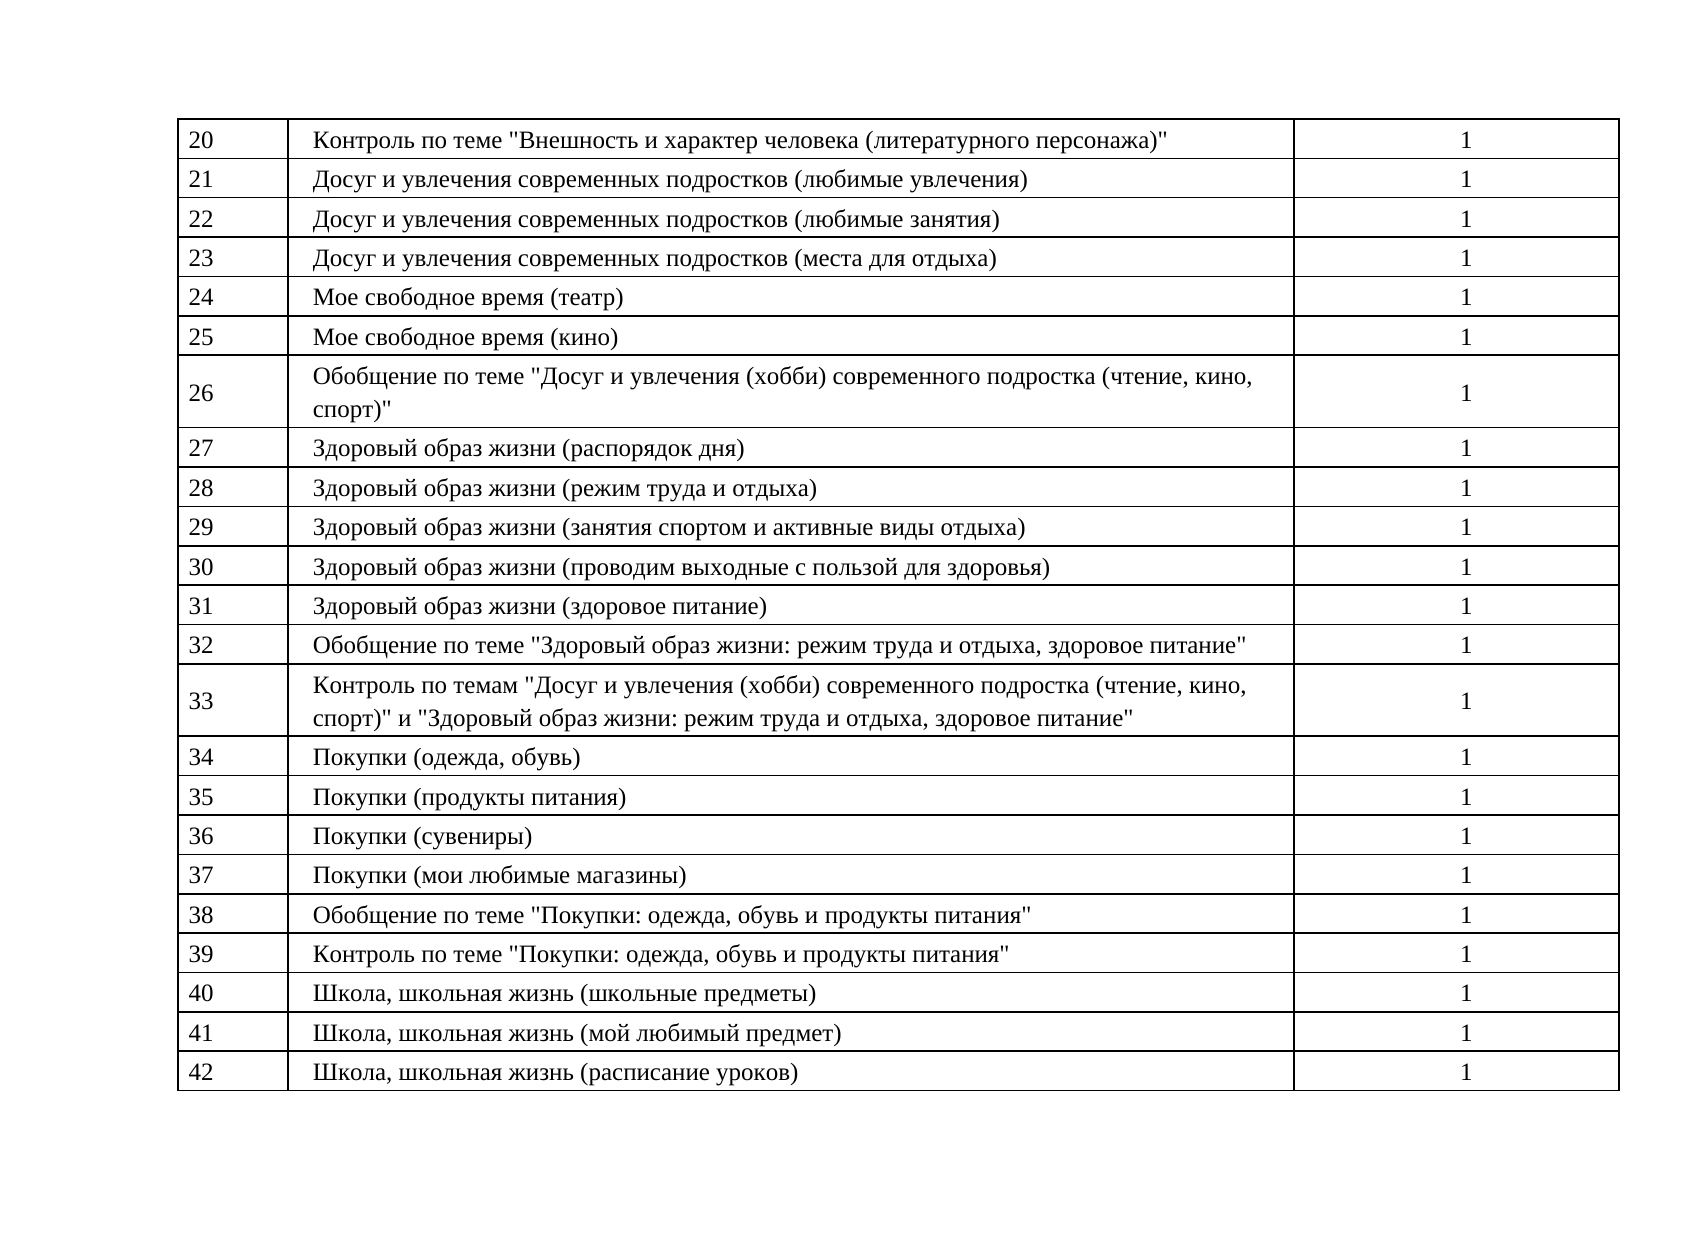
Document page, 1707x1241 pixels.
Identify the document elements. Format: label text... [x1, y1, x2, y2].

table_cell 33 [179, 665, 287, 735]
table_cell 29 [179, 507, 287, 545]
table_cell 1 [1295, 317, 1618, 354]
table_cell 27 [179, 428, 287, 466]
table_cell 1 [1295, 468, 1618, 506]
table_cell Здоровый образ жизни (режим труда и отдыха) [289, 468, 1293, 506]
table_cell 1 [1295, 428, 1618, 466]
table_cell 20 [179, 120, 287, 157]
table_cell 42 [179, 1052, 287, 1090]
table_cell 35 [179, 776, 287, 814]
table_cell 30 [179, 547, 287, 584]
table_cell 1 [1295, 547, 1618, 584]
table_cell 21 [179, 159, 287, 197]
table_cell Досуг и увлечения современных подростков (любимые увлечения) [289, 159, 1293, 197]
table_cell Досуг и увлечения современных подростков (любимые занятия) [289, 198, 1293, 236]
table_cell 22 [179, 198, 287, 236]
table_cell 1 [1295, 625, 1618, 663]
table_cell 23 [179, 238, 287, 276]
table_cell 39 [179, 934, 287, 972]
table_cell Школа, школьная жизнь (расписание уроков) [289, 1052, 1293, 1090]
table_cell Покупки (продукты питания) [289, 776, 1293, 814]
table_cell 1 [1295, 855, 1618, 893]
table_cell 1 [1295, 934, 1618, 972]
table_cell Покупки (мои любимые магазины) [289, 855, 1293, 893]
table_cell 24 [179, 277, 287, 315]
table_cell 1 [1295, 1013, 1618, 1050]
table_cell Мое свободное время (кино) [289, 317, 1293, 354]
table_cell Обобщение по теме "Покупки: одежда, обувь и продукты питания" [289, 895, 1293, 932]
table_cell Здоровый образ жизни (проводим выходные с пользой для здоровья) [289, 547, 1293, 584]
table_cell Обобщение по теме "Досуг и увлечения (хобби) современного подростка (чтение, кино, спорт)" [289, 356, 1293, 427]
table_cell 1 [1295, 277, 1618, 315]
table_cell 40 [179, 973, 287, 1011]
table_cell Обобщение по теме "Здоровый образ жизни: режим труда и отдыха, здоровое питание" [289, 625, 1293, 663]
table_cell Здоровый образ жизни (распорядок дня) [289, 428, 1293, 466]
table_cell 1 [1295, 895, 1618, 932]
table_cell 1 [1295, 507, 1618, 545]
table_cell 32 [179, 625, 287, 663]
table_cell 25 [179, 317, 287, 354]
table_cell 1 [1295, 737, 1618, 775]
table_cell Школа, школьная жизнь (мой любимый предмет) [289, 1013, 1293, 1050]
table_cell Контроль по темам "Досуг и увлечения (хобби) современного подростка (чтение, кино, спорт)" и "Здоровый образ жизни: режим труда и отдыха, здоровое питание" [289, 665, 1293, 735]
table_cell 31 [179, 586, 287, 624]
table_cell 1 [1295, 198, 1618, 236]
table_cell 26 [179, 356, 287, 427]
table_cell 1 [1295, 973, 1618, 1011]
table_cell 1 [1295, 1052, 1618, 1090]
table_cell 38 [179, 895, 287, 932]
table_cell 41 [179, 1013, 287, 1050]
table_cell Здоровый образ жизни (занятия спортом и активные виды отдыха) [289, 507, 1293, 545]
table_cell 1 [1295, 159, 1618, 197]
table_cell 1 [1295, 238, 1618, 276]
table_cell Покупки (сувениры) [289, 816, 1293, 853]
table_cell 37 [179, 855, 287, 893]
table_cell Контроль по теме "Внешность и характер человека (литературного персонажа)" [289, 120, 1293, 157]
table_cell 1 [1295, 816, 1618, 853]
table_cell Мое свободное время (театр) [289, 277, 1293, 315]
table_cell 1 [1295, 586, 1618, 624]
table_cell Контроль по теме "Покупки: одежда, обувь и продукты питания" [289, 934, 1293, 972]
table_cell Школа, школьная жизнь (школьные предметы) [289, 973, 1293, 1011]
table_cell Покупки (одежда, обувь) [289, 737, 1293, 775]
table_cell 28 [179, 468, 287, 506]
table_cell 36 [179, 816, 287, 853]
table_cell 1 [1295, 776, 1618, 814]
table_cell 1 [1295, 120, 1618, 157]
table_cell Здоровый образ жизни (здоровое питание) [289, 586, 1293, 624]
table_cell 1 [1295, 665, 1618, 735]
table_cell 1 [1295, 356, 1618, 427]
table_cell 34 [179, 737, 287, 775]
table_cell Досуг и увлечения современных подростков (места для отдыха) [289, 238, 1293, 276]
